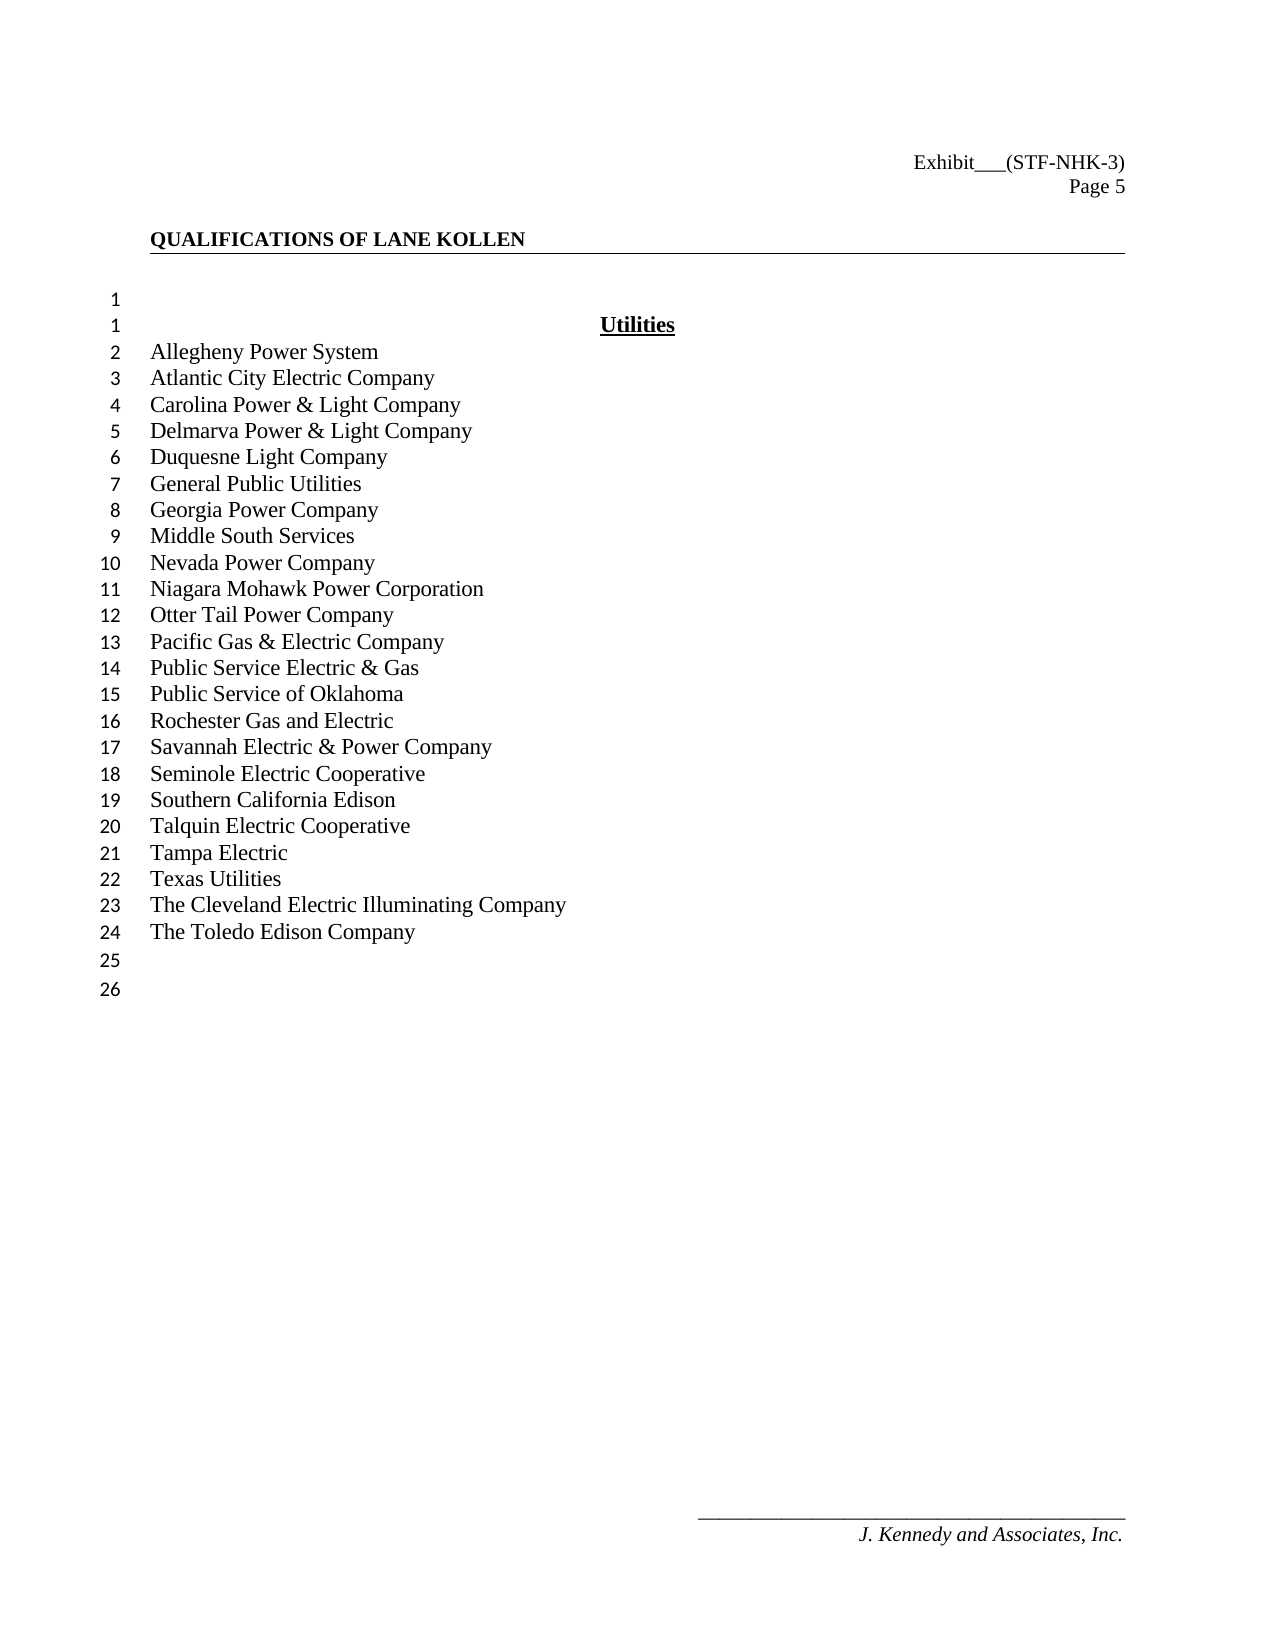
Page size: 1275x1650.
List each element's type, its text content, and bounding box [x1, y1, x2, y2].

text Public Service Electric & Gas [150, 654, 1125, 681]
text Delmarva Power & Light Company [150, 417, 1125, 443]
text Otter Tail Power Company [150, 601, 1125, 628]
text Atlantic City Electric Company [150, 364, 1125, 391]
text Seminole Electric Cooperative [150, 759, 1125, 786]
text The Toledo Edison Company [150, 918, 1125, 944]
text Tampa Electric [150, 839, 1125, 865]
text Nevada Power Company [150, 549, 1125, 575]
text Allegheny Power System [150, 338, 1125, 364]
text Southern California Edison [150, 786, 1125, 812]
text Savannah Electric & Power Company [150, 733, 1125, 759]
text Utilities [150, 312, 1125, 338]
text Public Service of Oklahoma [150, 681, 1125, 707]
text Carolina Power & Light Company [150, 391, 1125, 417]
text Middle South Services [150, 522, 1125, 549]
text Rochester Gas and Electric [150, 707, 1125, 733]
text Talquin Electric Cooperative [150, 812, 1125, 839]
text The Cleveland Electric Illuminating Company [150, 891, 1125, 918]
text Texas Utilities [150, 865, 1125, 891]
text General Public Utilities [150, 470, 1125, 496]
text Georgia Power Company [150, 496, 1125, 522]
text Pacific Gas & Electric Company [150, 628, 1125, 654]
text Duquesne Light Company [150, 443, 1125, 470]
text Niagara Mohawk Power Corporation [150, 575, 1125, 601]
